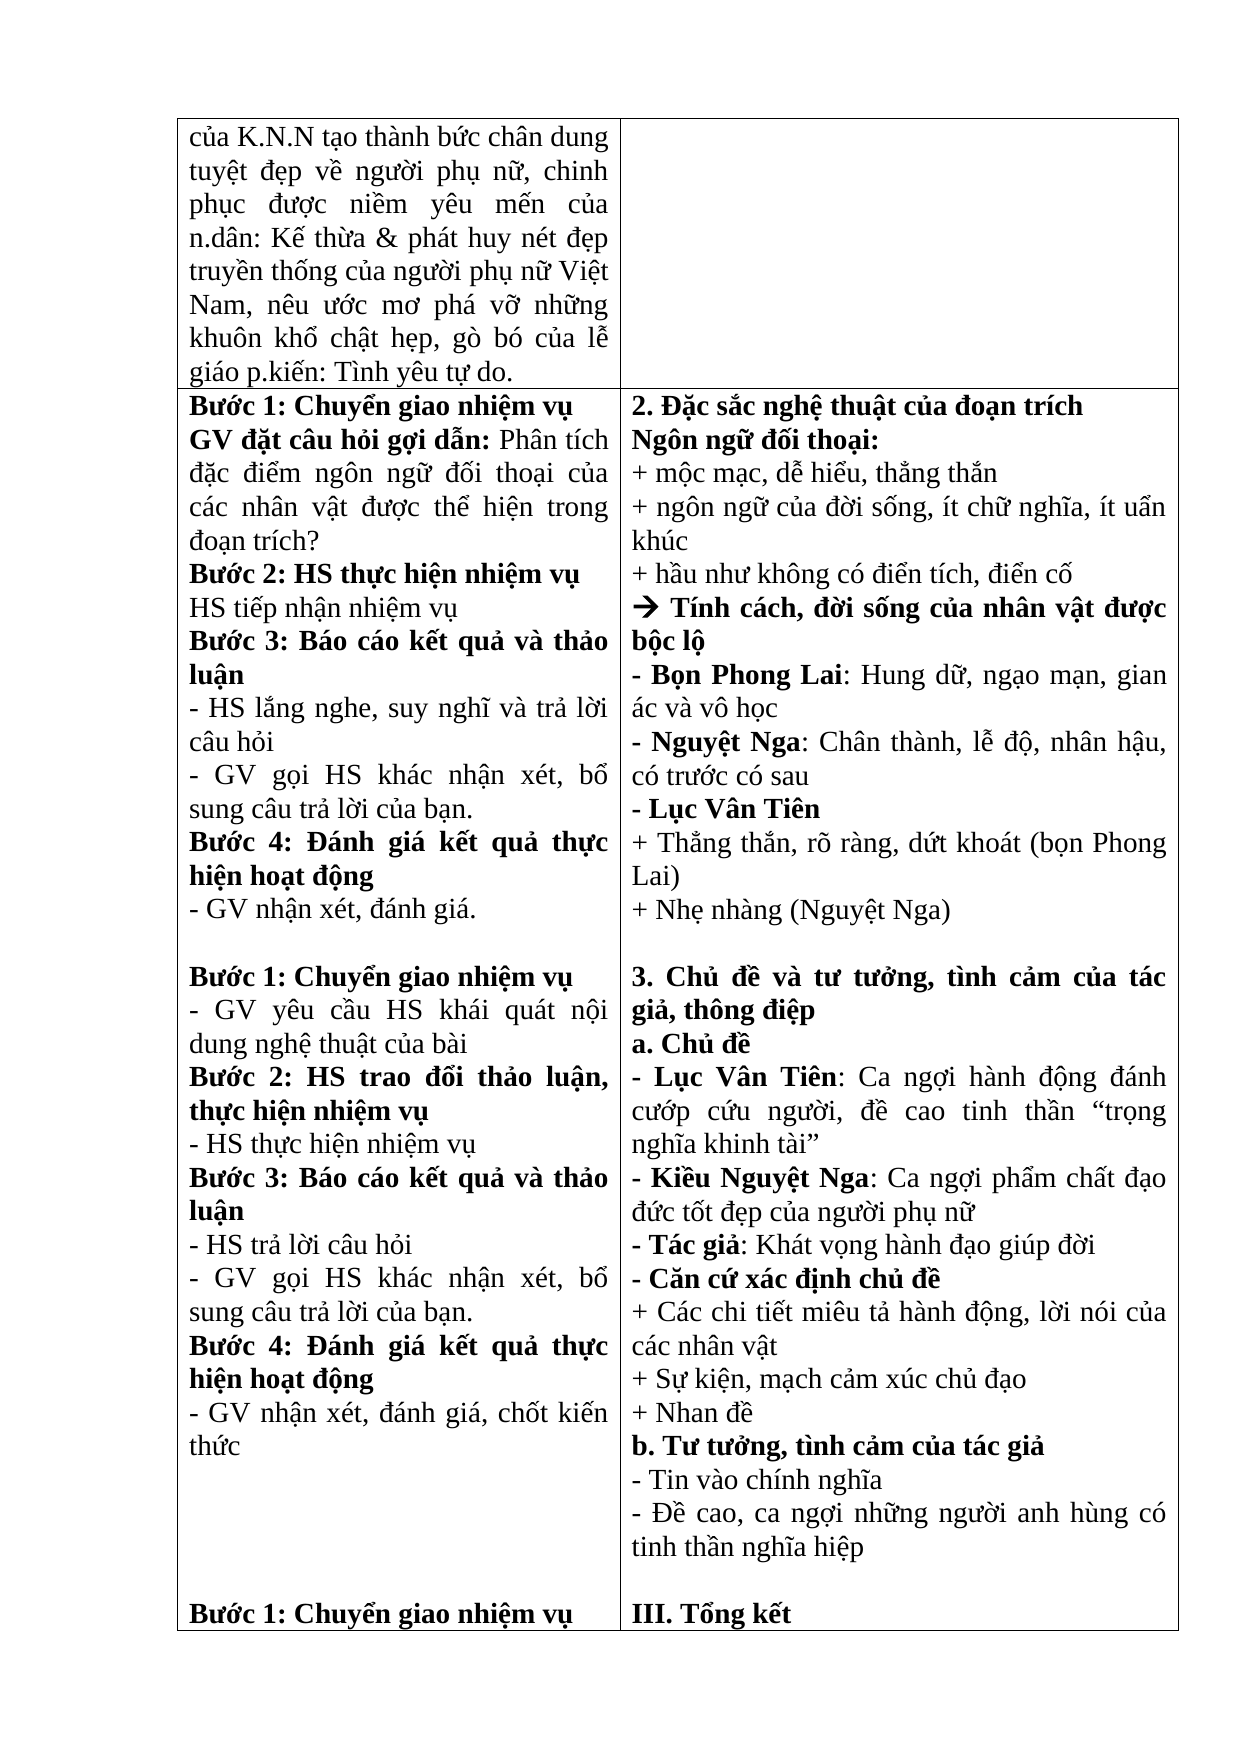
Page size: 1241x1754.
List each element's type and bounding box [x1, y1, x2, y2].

table_cell [621, 119, 1178, 387]
table_cell [178, 119, 620, 387]
table_cell [621, 389, 1178, 1630]
table_cell [178, 389, 620, 1630]
